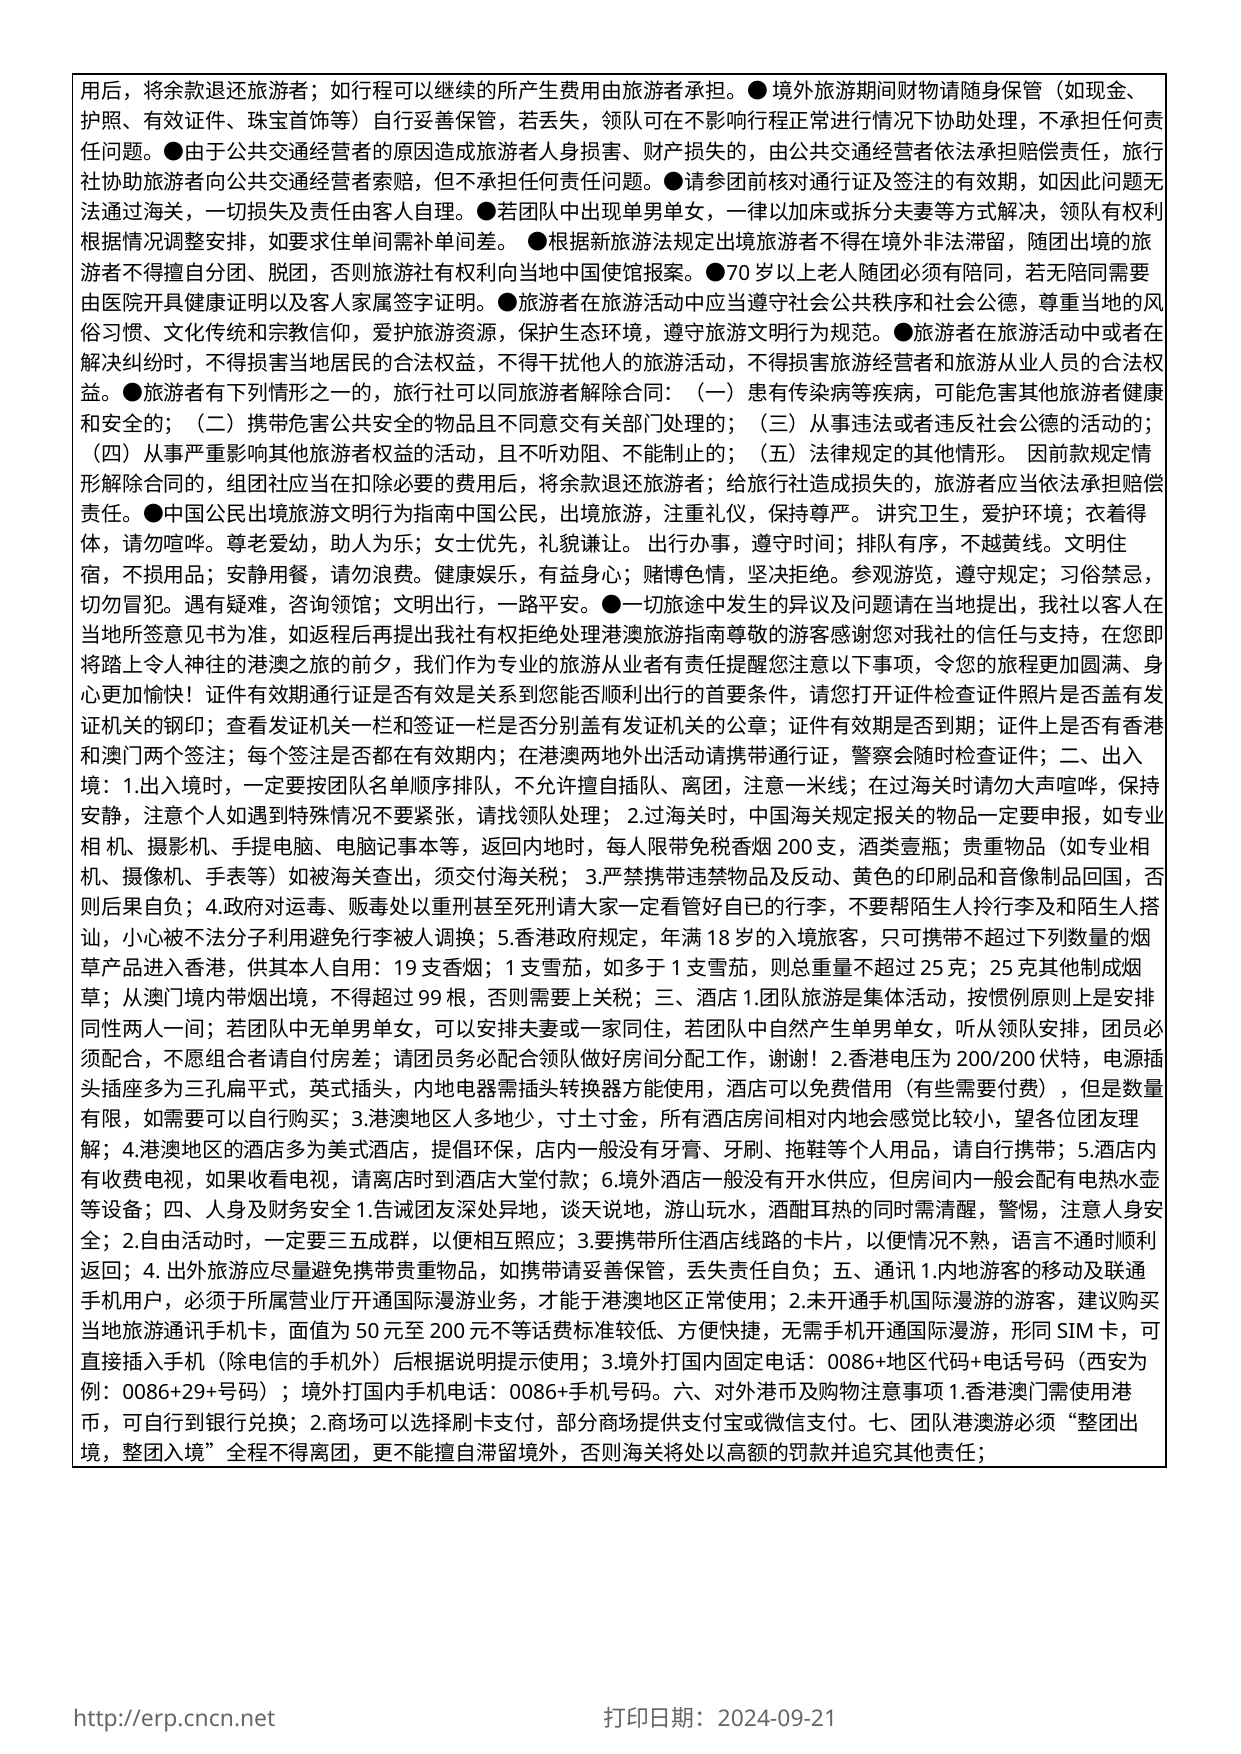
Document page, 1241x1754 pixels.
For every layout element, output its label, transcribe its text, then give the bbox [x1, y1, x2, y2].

table_cell 第一天 [73, 75, 1165, 1466]
